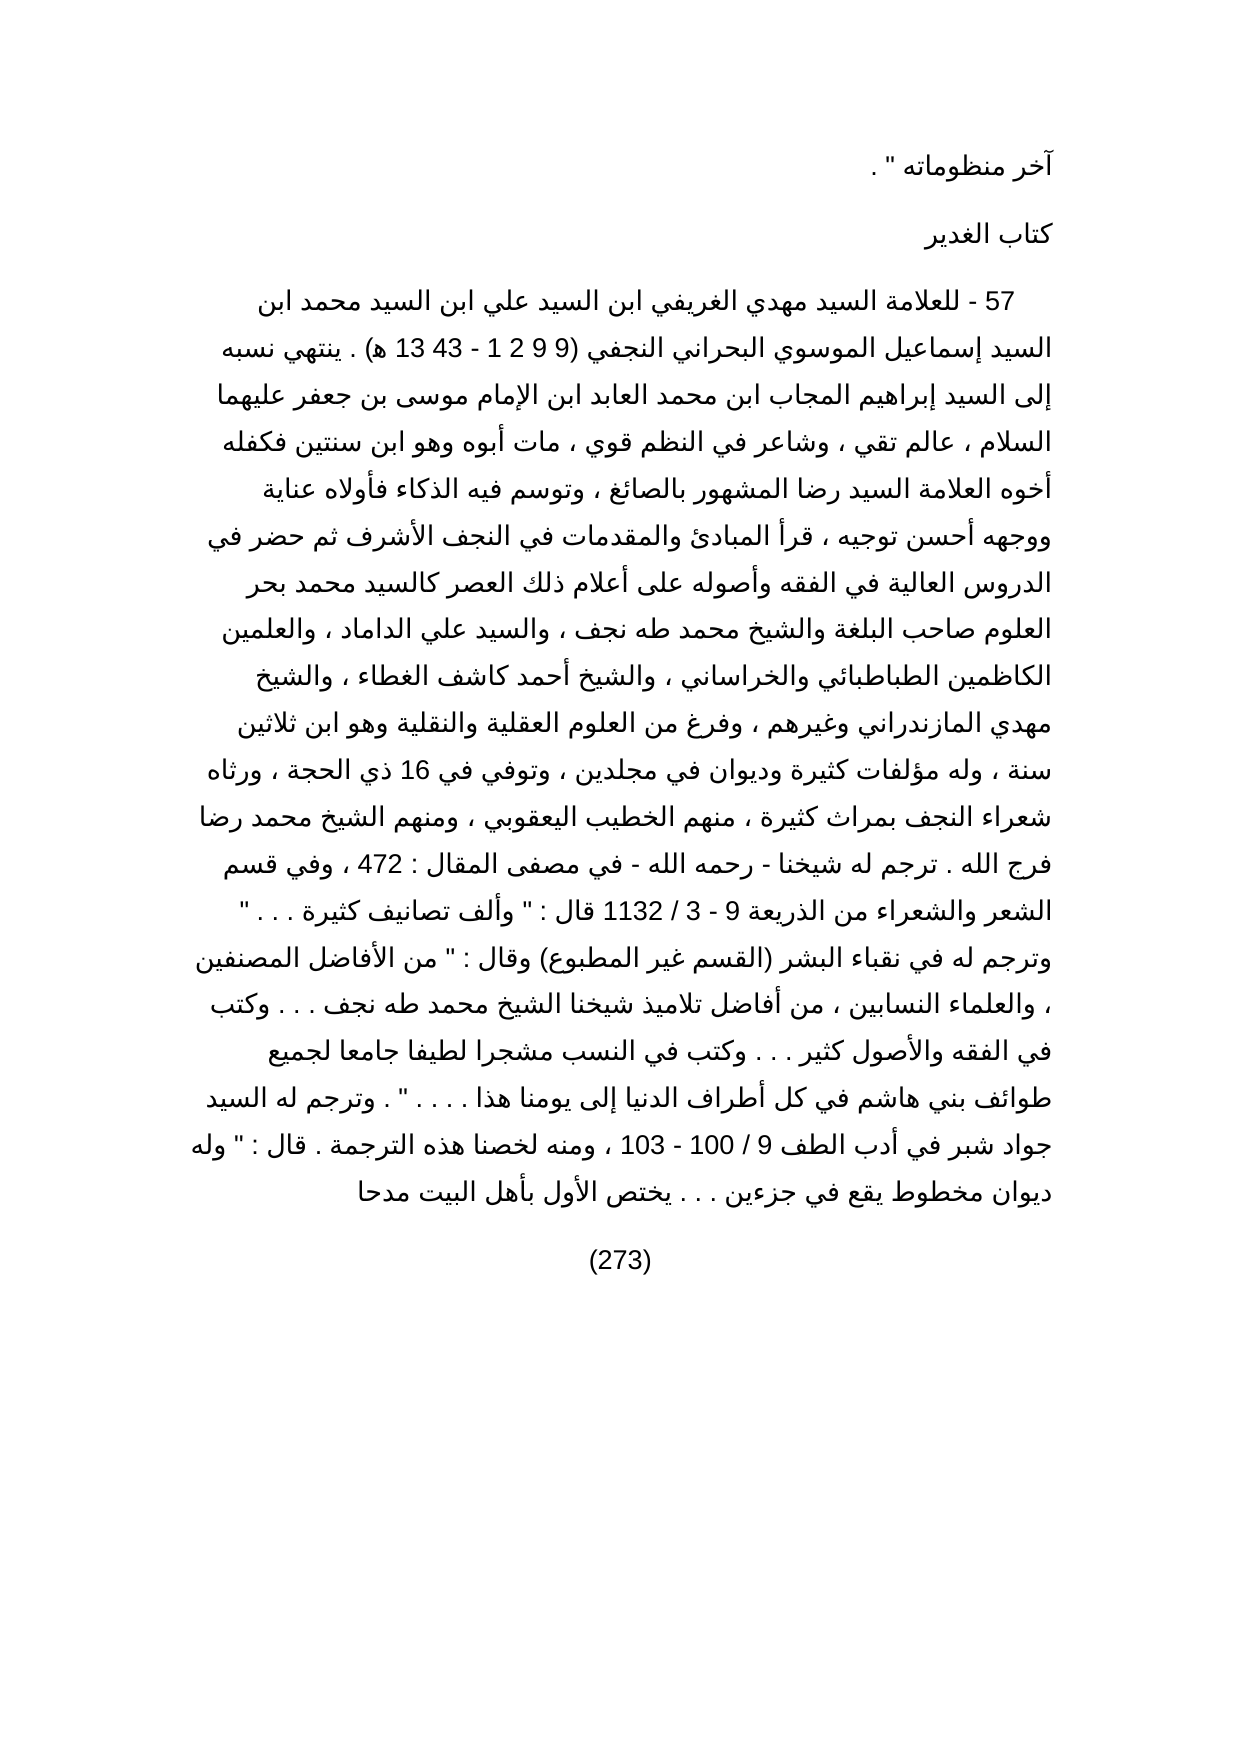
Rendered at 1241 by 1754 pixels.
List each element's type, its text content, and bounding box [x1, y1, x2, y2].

text آخر منظوماته " . [187, 150, 1053, 181]
text كتاب الغدير [187, 218, 1053, 249]
text (273) [187, 1244, 1053, 1275]
text 57 - للعلامة السيد مهدي الغريفي ابن السيد علي ابن السيد محمد ابن السيد إسماعيل الموسوي البحراني النجفي (9 9 2 1 - 43 13 ه‍) . ينتهي نسبه إلى السيد إبراهيم المجاب ابن محمد العابد ابن الإمام موسى بن جعفر عليهما السلام ، عالم تقي ، وشاعر في النظم قوي ، مات أبوه وهو ابن سنتين فكفله أخوه العلامة السيد رضا المشهور بالصائغ ، وتوسم فيه الذكاء فأولاه عناية ووجهه أحسن توجيه ، قرأ المبادئ والمقدمات في النجف الأشرف ثم حضر في الدروس العالية في الفقه وأصوله على أعلام ذلك العصر كالسيد محمد بحر العلوم صاحب البلغة والشيخ محمد طه نجف ، والسيد علي الداماد ، والعلمين الكاظمين الطباطبائي والخراساني ، والشيخ أحمد كاشف الغطاء ، والشيخ مهدي المازندراني وغيرهم ، وفرغ من العلوم العقلية والنقلية وهو ابن ثلاثين سنة ، وله مؤلفات كثيرة وديوان في مجلدين ، وتوفي في 16 ذي الحجة ، ورثاه شعراء النجف بمراث كثيرة ، منهم الخطيب اليعقوبي ، ومنهم الشيخ محمد رضا فرج الله . ترجم له شيخنا - رحمه الله - في مصفى المقال : 472 ، وفي قسم الشعر والشعراء من الذريعة 9 - 3 / 1132 قال : " وألف تصانيف كثيرة . . . " وترجم له في نقباء البشر (القسم غير المطبوع) وقال : " من الأفاضل المصنفين ، والعلماء النسابين ، من أفاضل تلاميذ شيخنا الشيخ محمد طه نجف . . . وكتب في الفقه والأصول كثير . . . وكتب في النسب مشجرا لطيفا جامعا لجميع طوائف بني هاشم في كل أطراف الدنيا إلى يومنا هذا . . . . " . وترجم له السيد جواد شبر في أدب الطف 9 / 100 - 103 ، ومنه لخصنا هذه الترجمة . قال : " وله ديوان مخطوط يقع في جزءين . . . يختص الأول بأهل البيت مدحا [187, 285, 1053, 1207]
